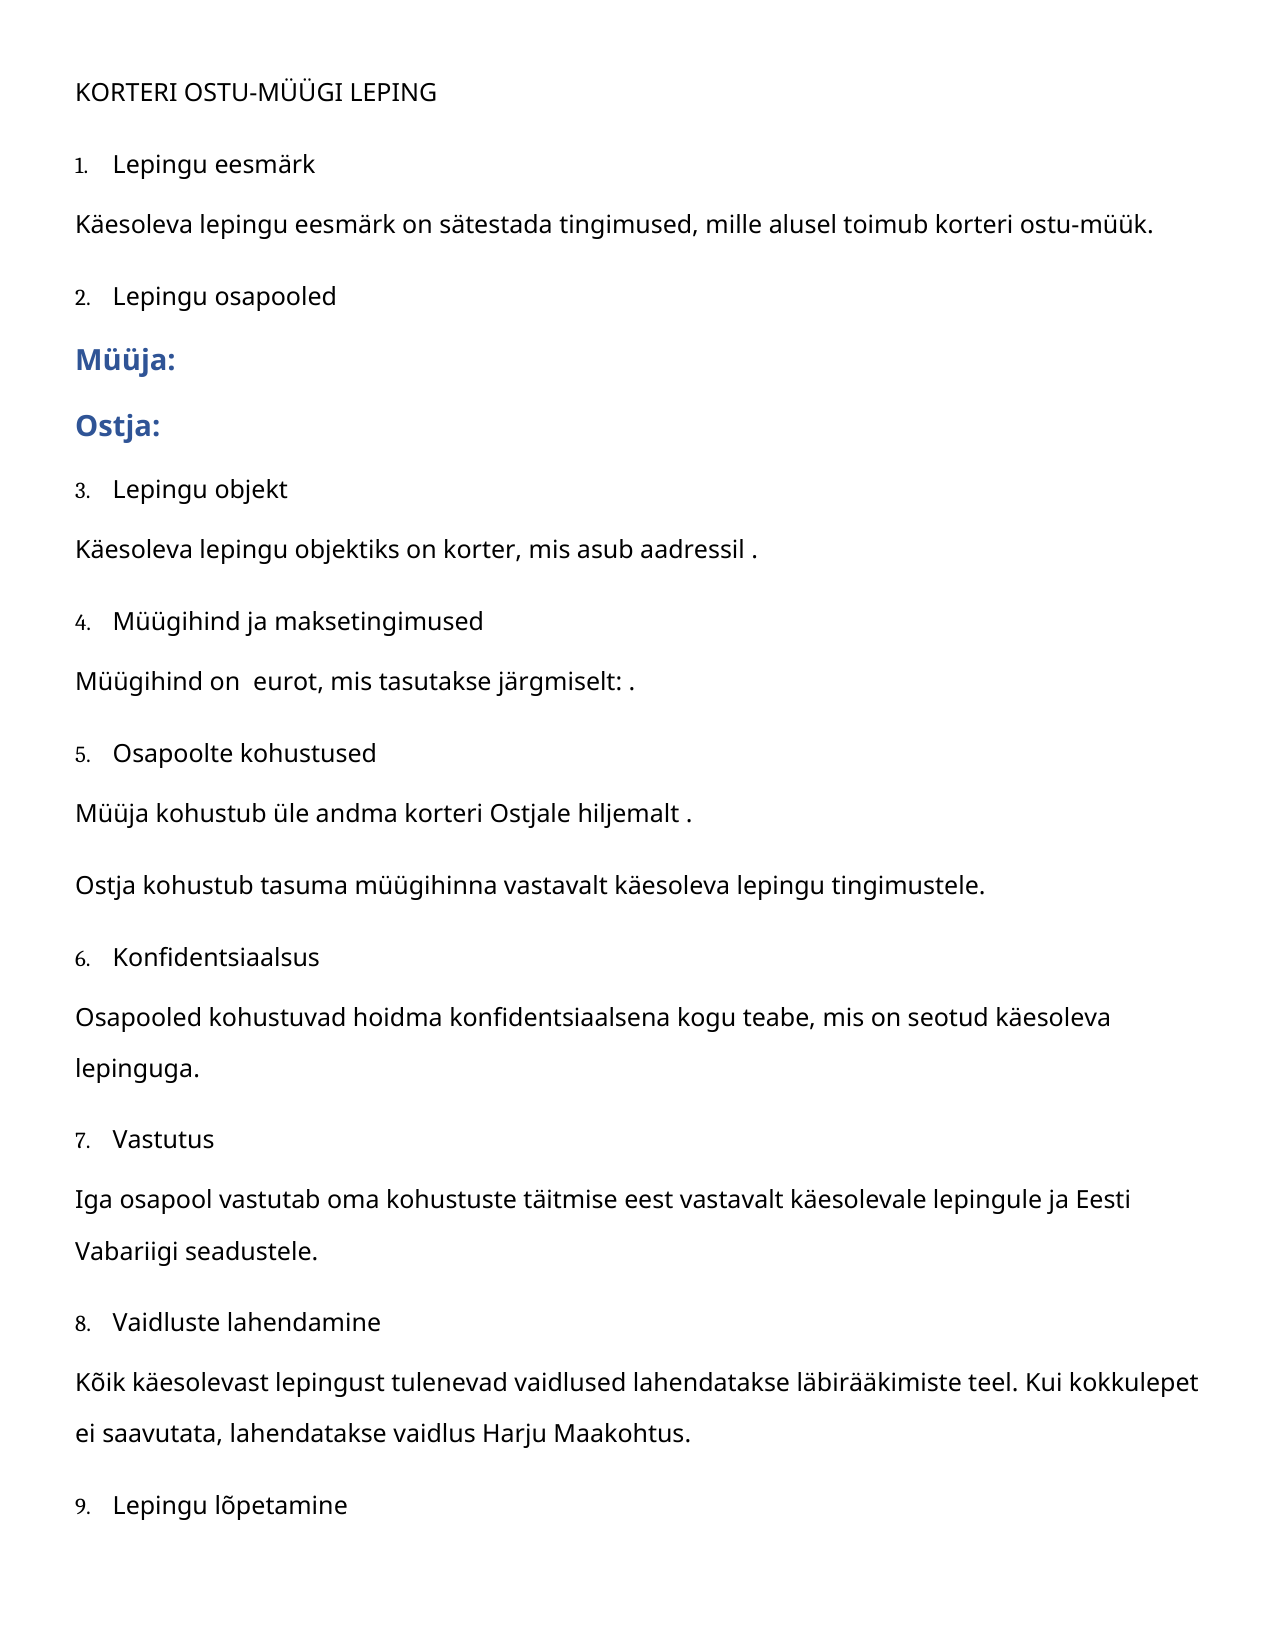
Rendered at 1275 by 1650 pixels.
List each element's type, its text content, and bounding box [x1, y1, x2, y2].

text Kõik käesolevast lepingust tulenevad vaidlused lahendatakse läbirääkimiste teel. Kui kokkulepet ei saavutata, lahendatakse vaidlus Harju Maakohtus. [75, 1365, 1200, 1450]
list Müügihind ja maksetingimused [75, 603, 1200, 638]
text Ostja kohustub tasuma müügihinna vastavalt käesoleva lepingu tingimustele. [75, 867, 1200, 901]
list Vastutus [75, 1122, 1200, 1156]
text Müüja: [75, 339, 1200, 378]
text Käesoleva lepingu eesmärk on sätestada tingimused, mille alusel toimub korteri ostu-müük. [75, 207, 1200, 241]
list Osapoolte kohustused [75, 735, 1200, 769]
list Lepingu lõpetamine [75, 1488, 1200, 1522]
list Lepingu osapooled [75, 279, 1200, 313]
text KORTERI OSTU-MÜÜGI LEPING [75, 75, 1200, 109]
text Käesoleva lepingu objektiks on korter, mis asub aadressil . [75, 532, 1200, 566]
text Osapooled kohustuvad hoidma konfidentsiaalsena kogu teabe, mis on seotud käesoleva lepinguga. [75, 999, 1200, 1084]
list Lepingu objekt [75, 472, 1200, 506]
text Müüja kohustub üle andma korteri Ostjale hiljemalt . [75, 795, 1200, 829]
text Ostja: [75, 405, 1200, 445]
text Iga osapool vastutab oma kohustuste täitmise eest vastavalt käesolevale lepingule ja Eesti Vabariigi seadustele. [75, 1182, 1200, 1267]
list Konfidentsiaalsus [75, 939, 1200, 973]
list Lepingu eesmärk [75, 147, 1200, 181]
list Vaidluste lahendamine [75, 1305, 1200, 1339]
text Müügihind on eurot, mis tasutakse järgmiselt: . [75, 663, 1200, 698]
